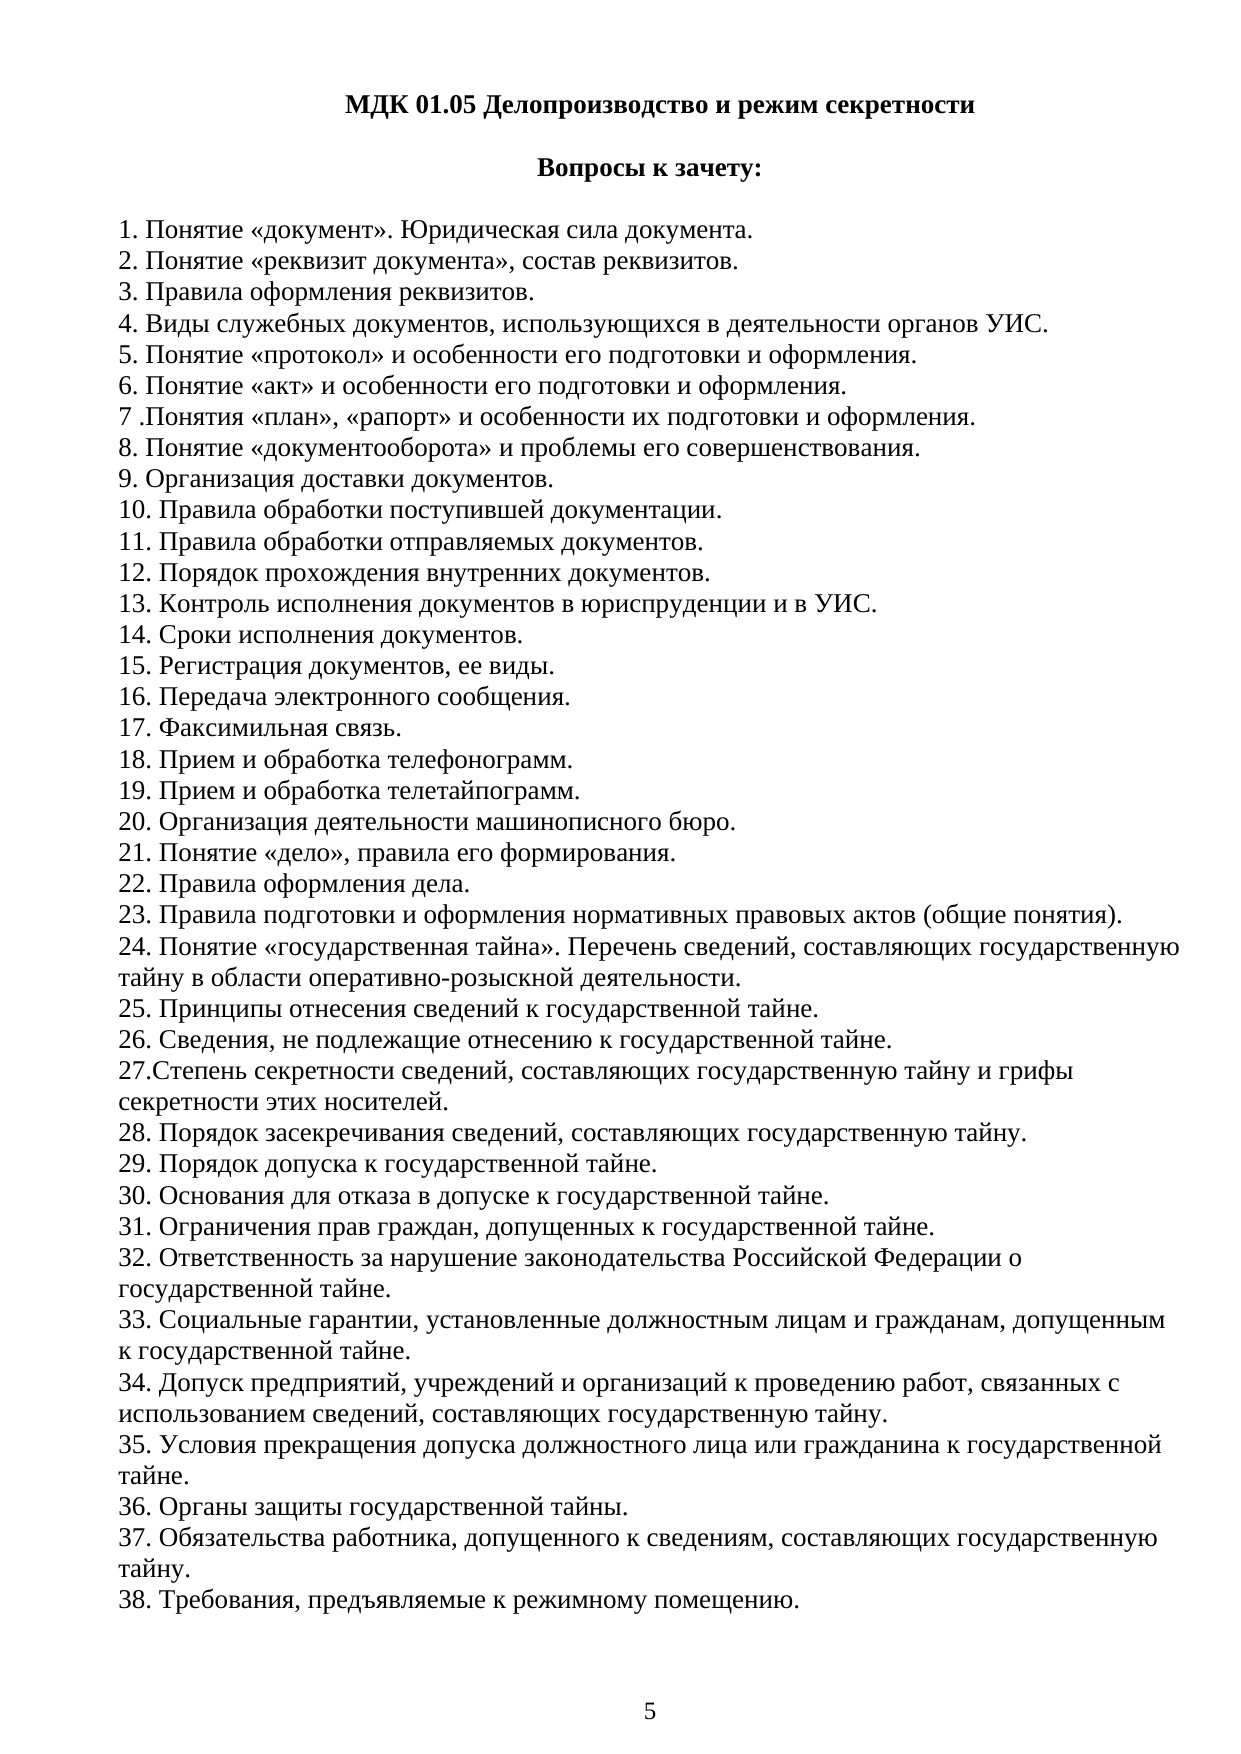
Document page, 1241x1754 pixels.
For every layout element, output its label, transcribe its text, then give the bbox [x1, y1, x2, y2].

text 27.Степень секретности сведений, составляющих государственную тайну и грифы секретности этих носителей. [118, 1054, 1181, 1116]
text 20. Организация деятельности машинописного бюро. [118, 805, 1181, 836]
text 14. Сроки исполнения документов. [118, 618, 1181, 649]
text 5. Понятие «протокол» и особенности его подготовки и оформления. [118, 338, 1181, 369]
text 31. Ограничения прав граждан, допущенных к государственной тайне. [118, 1210, 1181, 1241]
text 16. Передача электронного сообщения. [118, 680, 1181, 712]
text 6. Понятие «акт» и особенности его подготовки и оформления. [118, 369, 1181, 400]
text 21. Понятие «дело», правила его формирования. [118, 836, 1181, 867]
text 23. Правила подготовки и оформления нормативных правовых актов (общие понятия). [118, 898, 1181, 929]
text 3. Правила оформления реквизитов. [118, 276, 1181, 307]
text 22. Правила оформления дела. [118, 867, 1181, 898]
text 28. Порядок засекречивания сведений, составляющих государственную тайну. [118, 1116, 1181, 1148]
text 9. Организация доставки документов. [118, 462, 1181, 493]
text 10. Правила обработки поступившей документации. [118, 493, 1181, 525]
text 19. Прием и обработка телетайпограмм. [118, 774, 1181, 805]
text 38. Требования, предъявляемые к режимному помещению. [118, 1584, 1181, 1615]
text 26. Сведения, не подлежащие отнесению к государственной тайне. [118, 1023, 1181, 1054]
text 8. Понятие «документооборота» и проблемы его совершенствования. [118, 431, 1181, 462]
text 13. Контроль исполнения документов в юриспруденции и в УИС. [118, 587, 1181, 618]
text 33. Социальные гарантии, установленные должностным лицам и гражданам, допущенным к государственной тайне. [118, 1303, 1181, 1366]
text 36. Органы защиты государственной тайны. [118, 1490, 1181, 1521]
text 4. Виды служебных документов, использующихся в деятельности органов УИС. [118, 307, 1181, 338]
text 12. Порядок прохождения внутренних документов. [118, 556, 1181, 587]
text МДК 01.05 Делопроизводство и режим секретности [139, 89, 1181, 120]
text 29. Порядок допуска к государственной тайне. [118, 1148, 1181, 1179]
text 25. Принципы отнесения сведений к государственной тайне. [118, 992, 1181, 1023]
text 37. Обязательства работника, допущенного к сведениям, составляющих государственную тайну. [118, 1521, 1181, 1584]
text 1. Понятие «документ». Юридическая сила документа. [118, 213, 1181, 244]
text 18. Прием и обработка телефонограмм. [118, 743, 1181, 774]
text 34. Допуск предприятий, учреждений и организаций к проведению работ, связанных с использованием сведений, составляющих государственную тайну. [118, 1366, 1181, 1428]
text 7 .Понятия «план», «рапорт» и особенности их подготовки и оформления. [118, 400, 1181, 431]
text 24. Понятие «государственная тайна». Перечень сведений, составляющих государственную тайну в области оперативно-розыскной деятельности. [118, 929, 1181, 992]
text 15. Регистрация документов, ее виды. [118, 649, 1181, 680]
text 35. Условия прекращения допуска должностного лица или гражданина к государственной тайне. [118, 1428, 1181, 1490]
text Вопросы к зачету: [118, 151, 1181, 182]
text 2. Понятие «реквизит документа», состав реквизитов. [118, 244, 1181, 276]
text 32. Ответственность за нарушение законодательства Российской Федерации о государственной тайне. [118, 1241, 1181, 1303]
text 30. Основания для отказа в допуске к государственной тайне. [118, 1179, 1181, 1210]
text 11. Правила обработки отправляемых документов. [118, 525, 1181, 556]
text 17. Факсимильная связь. [118, 712, 1181, 743]
